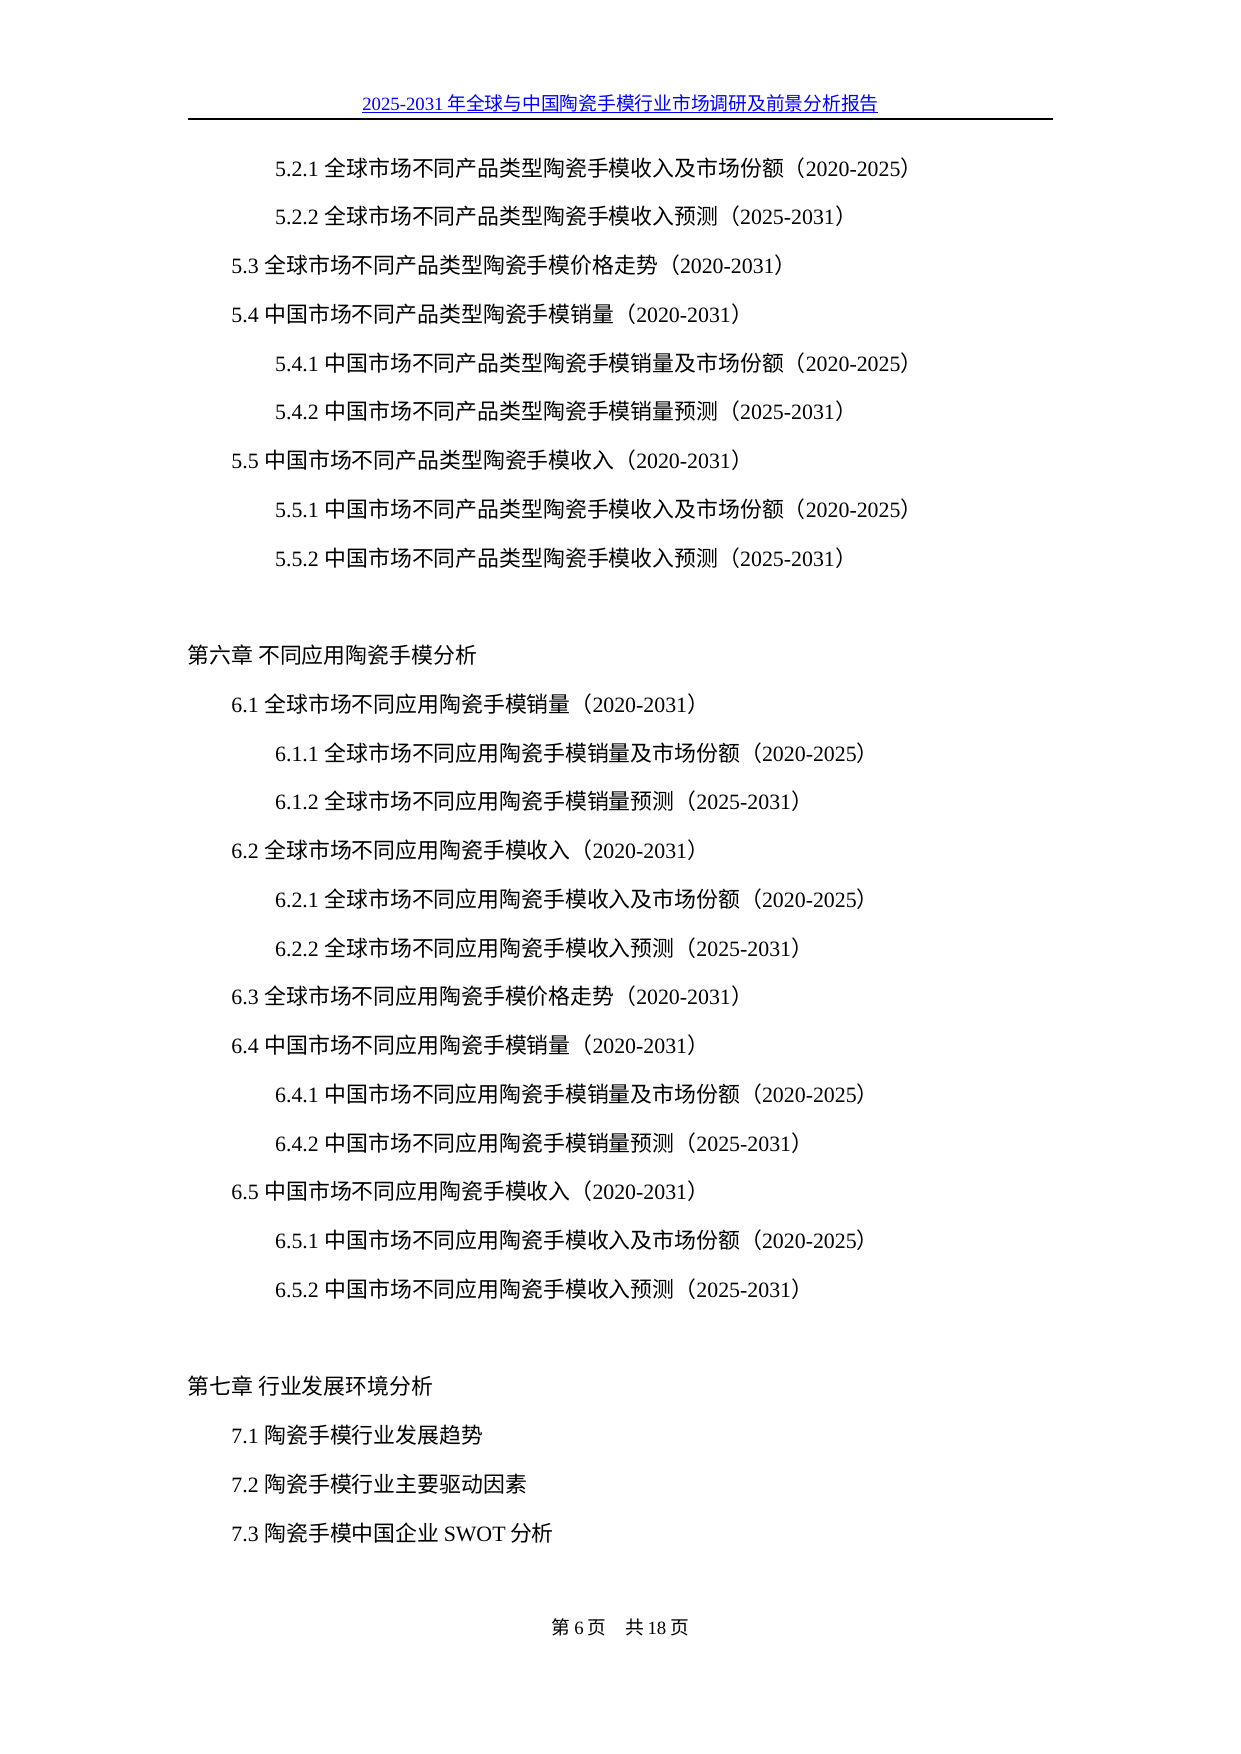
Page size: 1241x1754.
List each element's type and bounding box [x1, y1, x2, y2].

text [187, 150, 1053, 1548]
